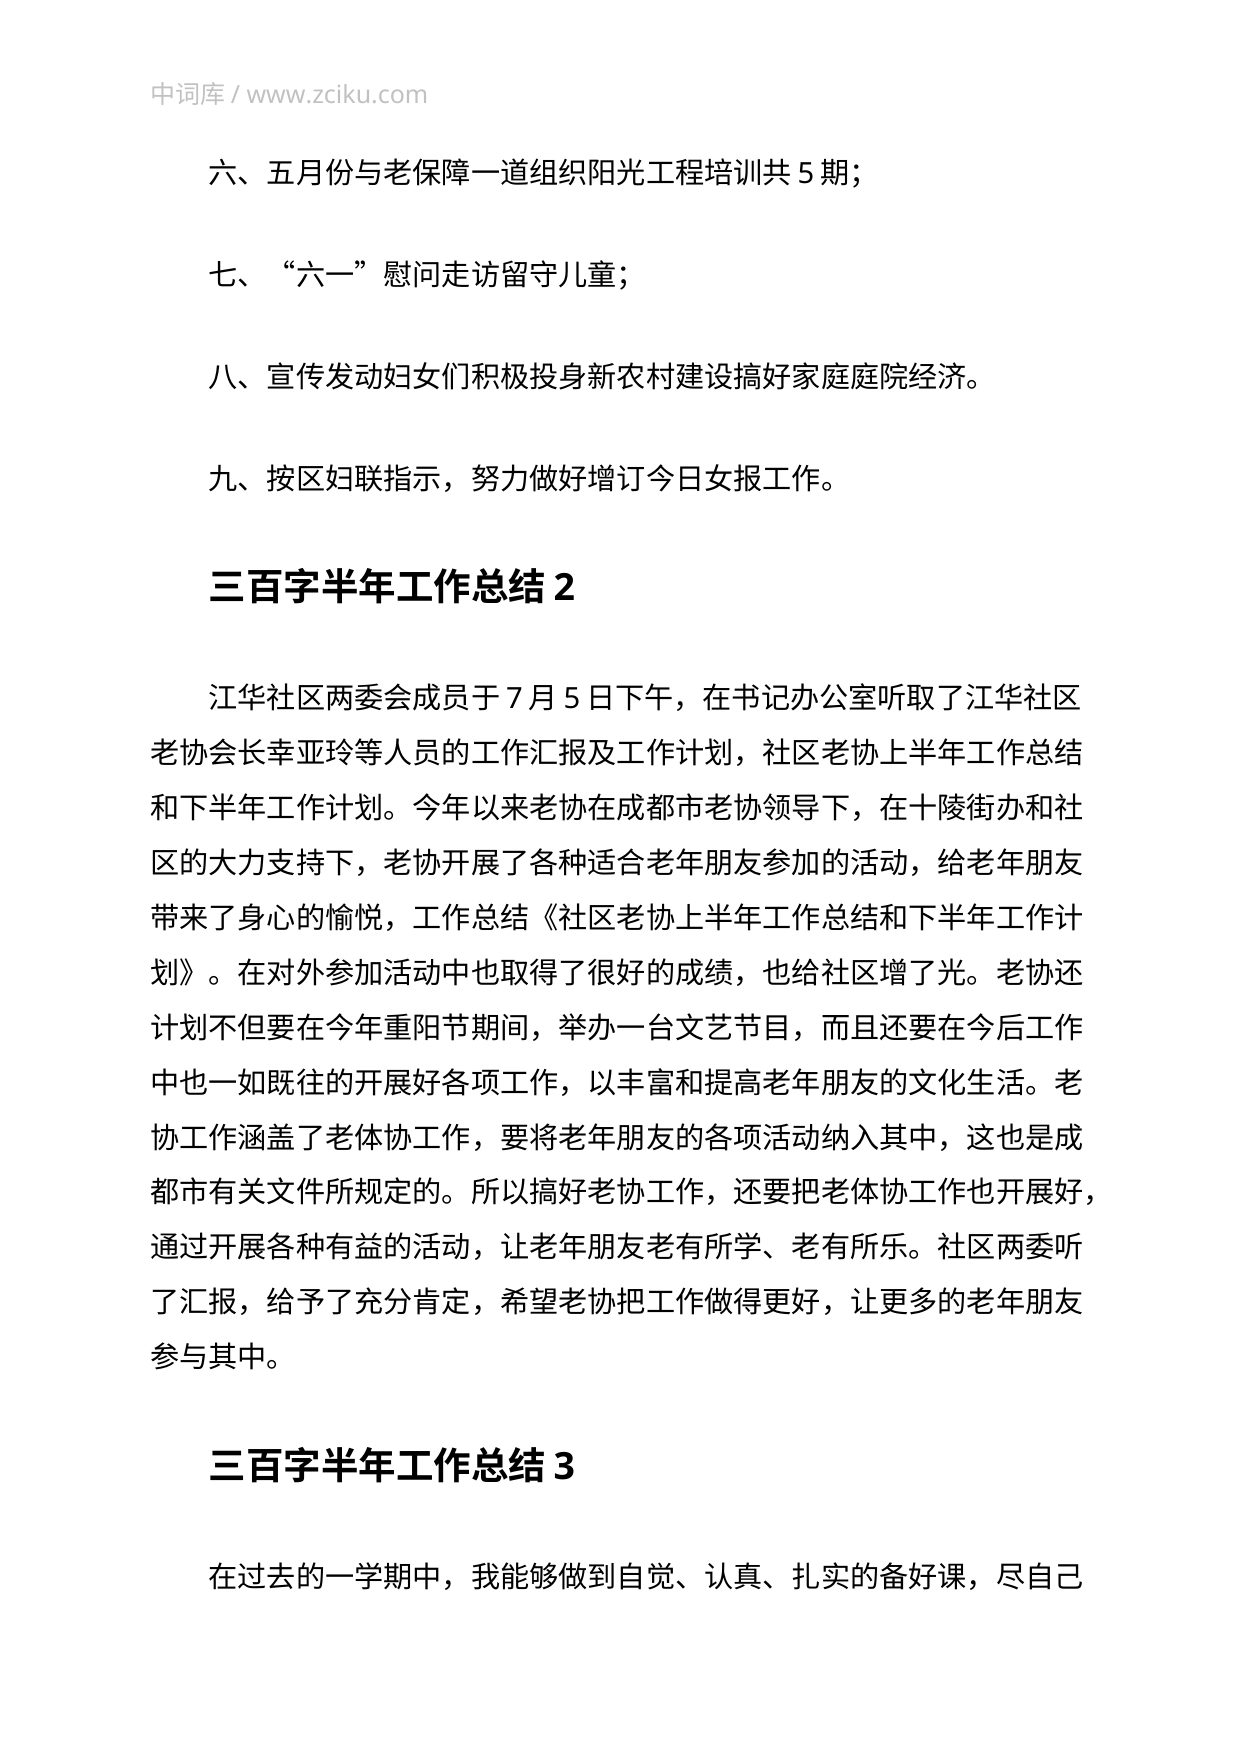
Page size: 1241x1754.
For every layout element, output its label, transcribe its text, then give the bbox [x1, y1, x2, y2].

text 三百字半年工作总结3 [150, 1436, 1090, 1490]
text 三百字半年工作总结2 [150, 557, 1090, 612]
text 八、宣传发动妇女们积极投身新农村建设搞好家庭庭院经济。 [150, 354, 1090, 396]
text 江华社区两委会成员于7月5日下午，在书记办公室听取了江华社区老协会长幸亚玲等人员的工作汇报及工作计划，社区老协上半年工作总结和下半年工作计划。今年以来老协在成都市老协领导下，在十陵街办和社区的大力支持下，老协开展了各种适合老年朋友参加的活动，给老年朋友带来了身心的愉悦，工作总结《社区老协上半年工作总结和下半年工作计划》。在对外参加活动中也取得了很好的成绩，也给社区增了光。老协还计划不但要在今年重阳节期间，举办一台文艺节目，而且还要在今后工作中也一如既往的开展好各项工作，以丰富和提高老年朋友的文化生活。老协工作涵盖了老体协工作，要将老年朋友的各项活动纳入其中，这也是成都市有关文件所规定的。所以搞好老协工作，还要把老体协工作也开展好，通过开展各种有益的活动，让老年朋友老有所学、老有所乐。社区两委听了汇报，给予了充分肯定，希望老协把工作做得更好，让更多的老年朋友参与其中。 [150, 675, 1090, 1376]
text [150, 1553, 1090, 1595]
text 七、“六一”慰问走访留守儿童； [150, 252, 1090, 294]
text 九、按区妇联指示，努力做好增订今日女报工作。 [150, 456, 1090, 498]
text 六、五月份与老保障一道组织阳光工程培训共5期； [150, 150, 1090, 192]
